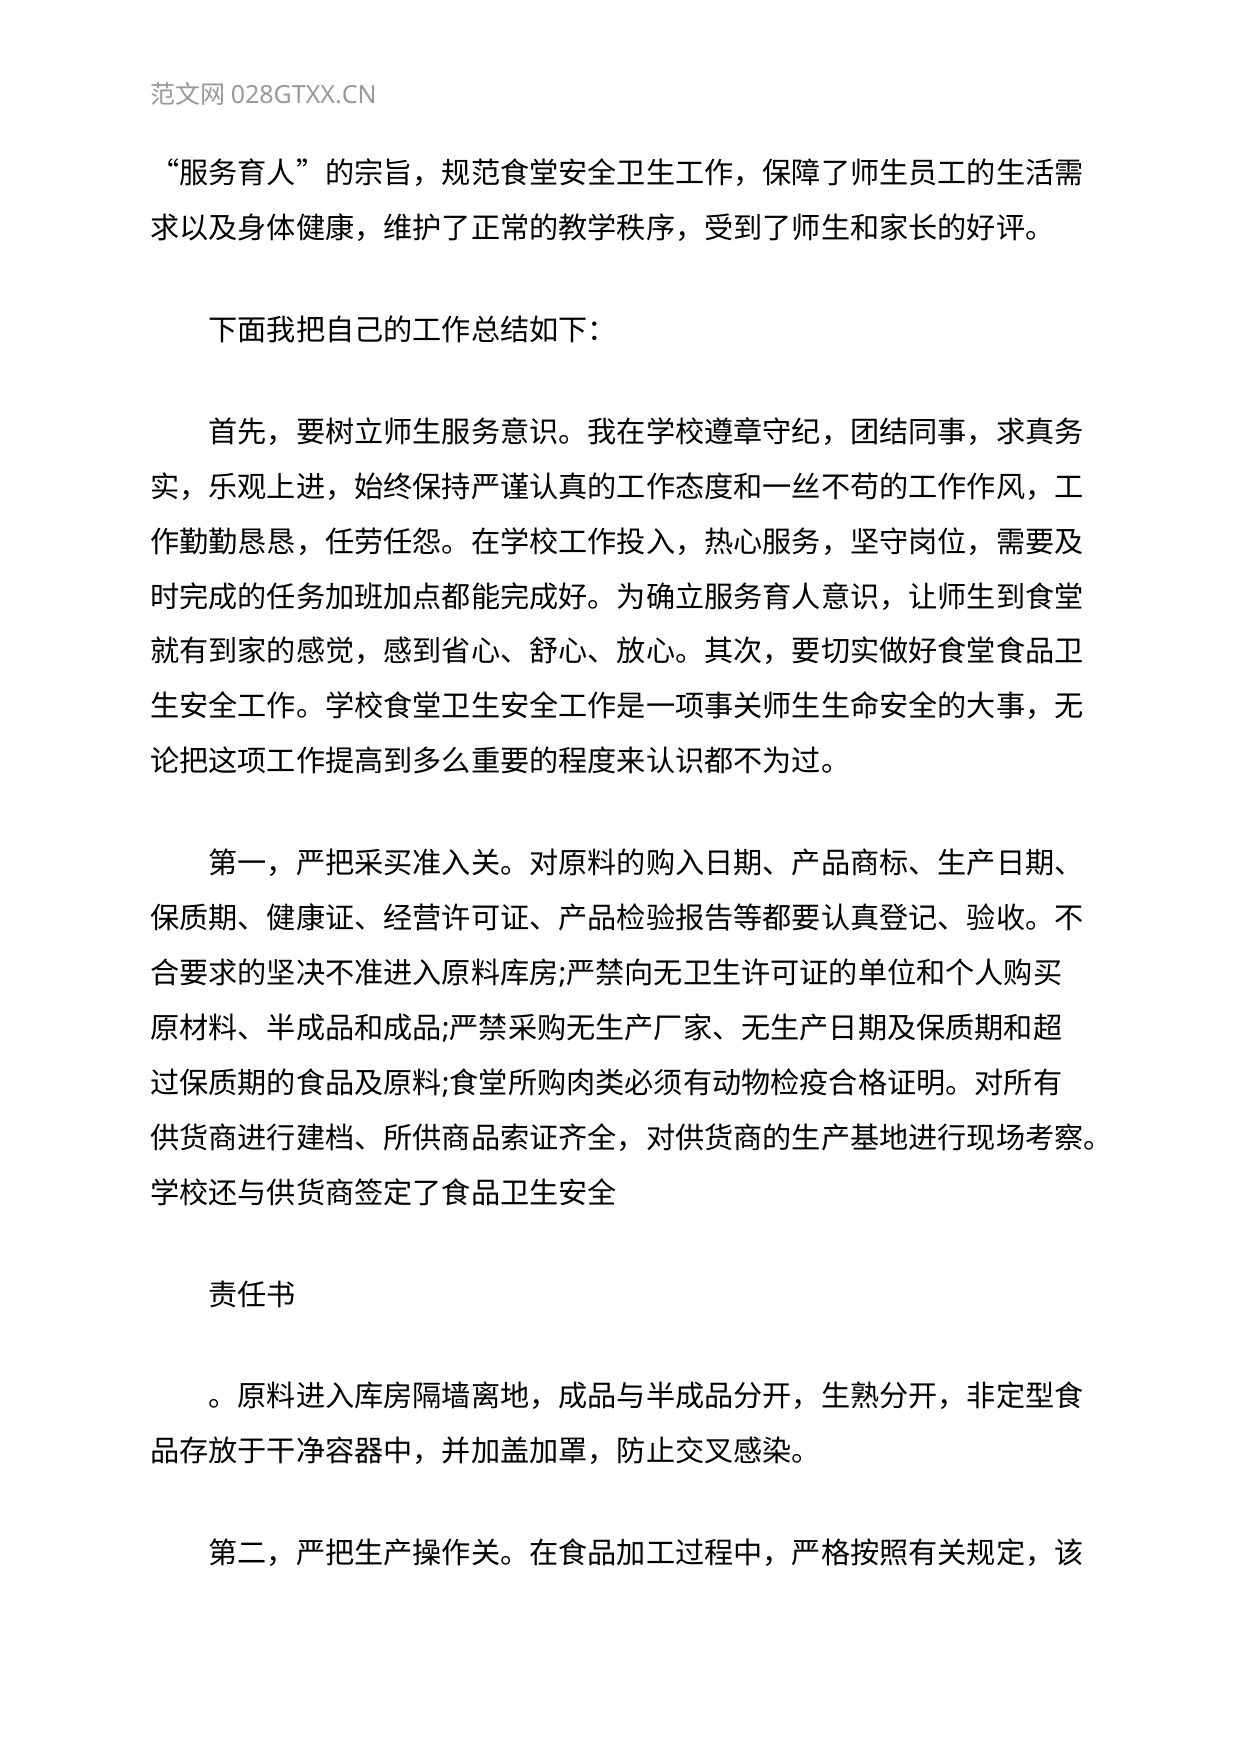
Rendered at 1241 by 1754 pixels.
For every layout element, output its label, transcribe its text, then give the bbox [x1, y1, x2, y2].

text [150, 1529, 1090, 1572]
text 首先，要树立师生服务意识。我在学校遵章守纪，团结同事，求真务实，乐观上进，始终保持严谨认真的工作态度和一丝不苟的工作作风，工作勤勤恳恳，任劳任怨。在学校工作投入，热心服务，坚守岗位，需要及时完成的任务加班加点都能完成好。为确立服务育人意识，让师生到食堂就有到家的感觉，感到省心、舒心、放心。其次，要切实做好食堂食品卫生安全工作。学校食堂卫生安全工作是一项事关师生生命安全的大事，无论把这项工作提高到多么重要的程度来认识都不为过。 [150, 408, 1090, 780]
text 。原料进入库房隔墙离地，成品与半成品分开，生熟分开，非定型食品存放于干净容器中，并加盖加罩，防止交叉感染。 [150, 1373, 1090, 1470]
text 第一，严把采买准入关。对原料的购入日期、产品商标、生产日期、保质期、健康证、经营许可证、产品检验报告等都要认真登记、验收。不合要求的坚决不准进入原料库房;严禁向无卫生许可证的单位和个人购买原材料、半成品和成品;严禁采购无生产厂家、无生产日期及保质期和超过保质期的食品及原料;食堂所购肉类必须有动物检疫合格证明。对所有供货商进行建档、所供商品索证齐全，对供货商的生产基地进行现场考察。学校还与供货商签定了食品卫生安全 [150, 839, 1090, 1212]
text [150, 150, 1090, 247]
text 下面我把自己的工作总结如下： [150, 307, 1090, 349]
text 责任书 [150, 1271, 1090, 1313]
